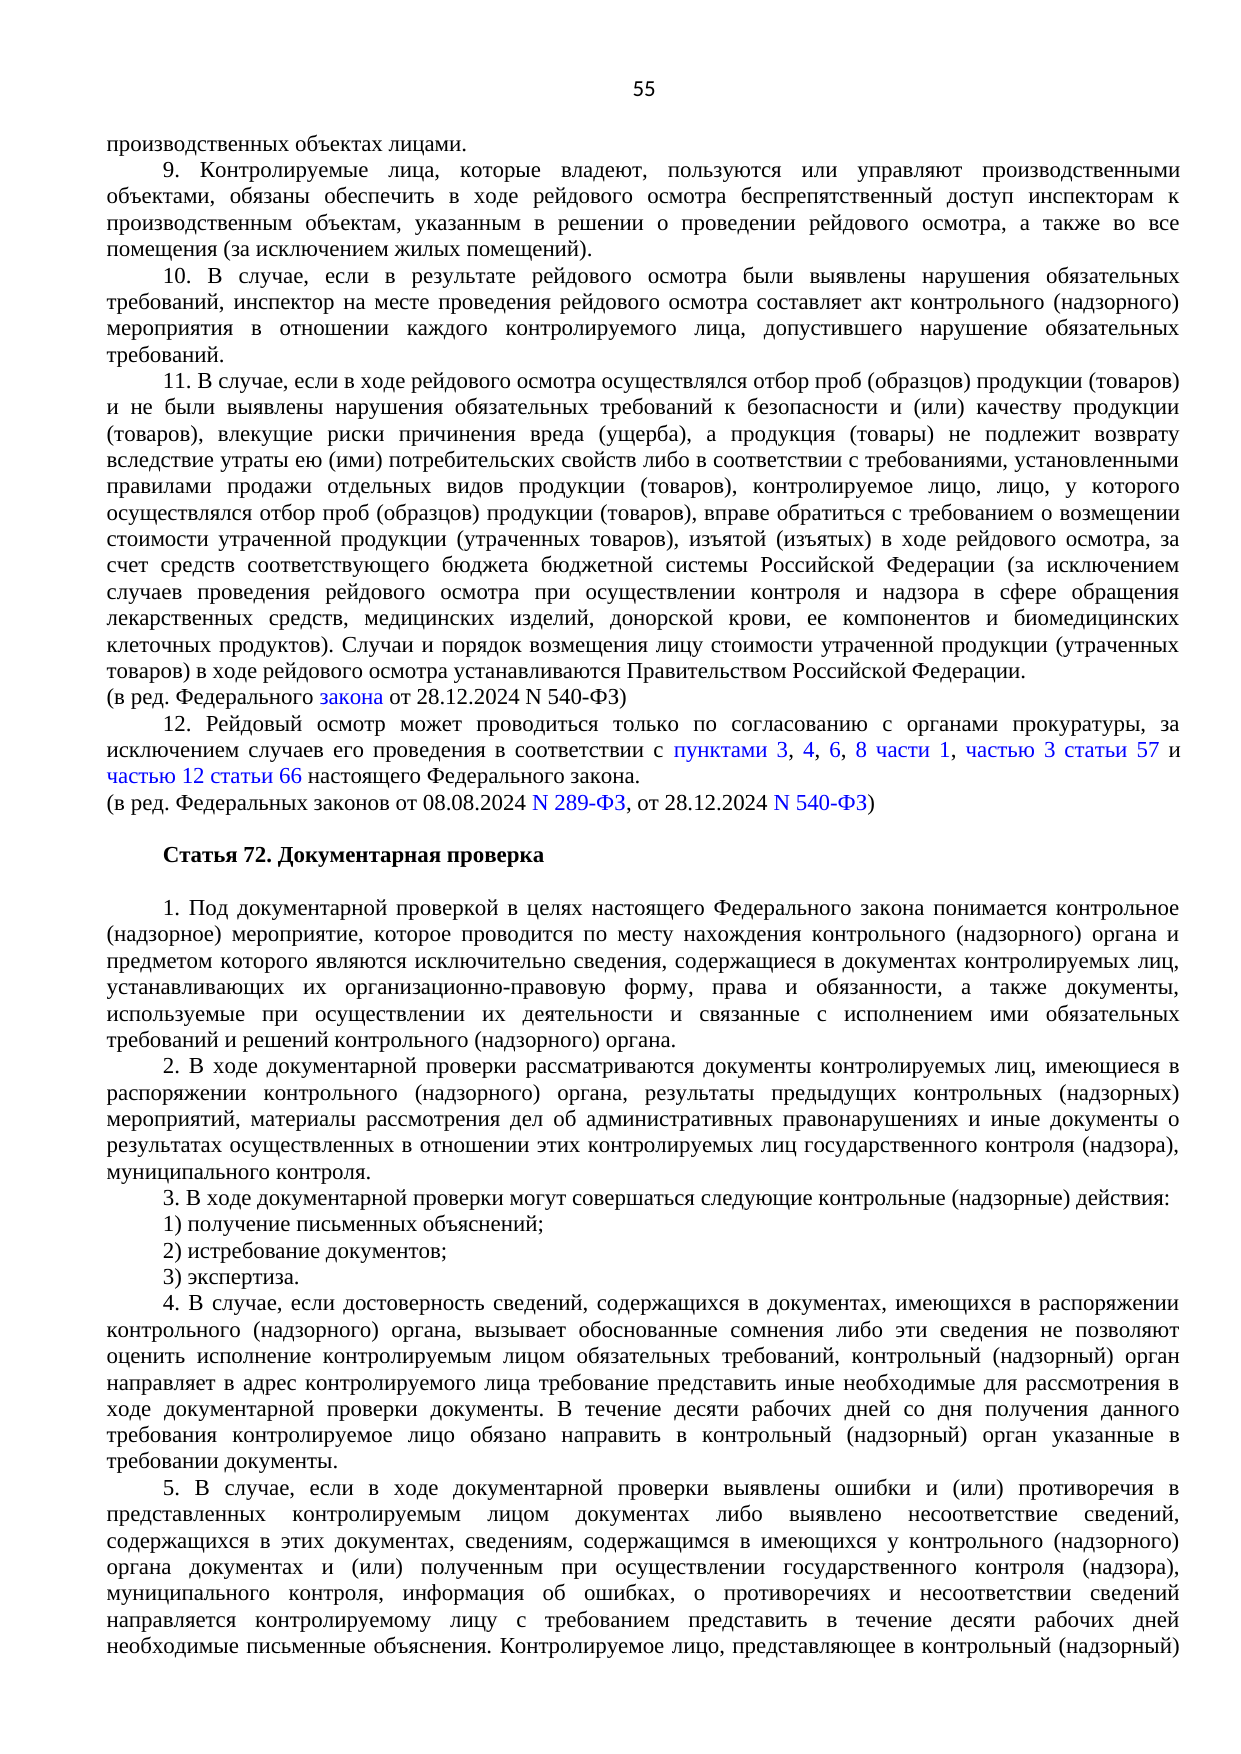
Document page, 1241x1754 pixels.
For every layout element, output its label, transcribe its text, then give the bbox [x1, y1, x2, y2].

text 1. Под документарной проверкой в целях настоящего Федерального закона понимается контрольное (надзорное) мероприятие, которое проводится по месту нахождения контрольного (надзорного) органа и предметом которого являются исключительно сведения, содержащиеся в документах контролируемых лиц, устанавливающих их организационно-правовую форму, права и обязанности, а также документы, используемые при осуществлении их деятельности и связанные с исполнением ими обязательных требований и решений контрольного (надзорного) органа. [106, 894, 1181, 1052]
text (в ред. Федеральных законов от 08.08.2024 N 289-ФЗ, от 28.12.2024 N 540-ФЗ) [106, 789, 1181, 815]
text 12. Рейдовый осмотр может проводиться только по согласованию с органами прокуратуры, за исключением случаев его проведения в соответствии с пунктами 3, 4, 6, 8 части 1, частью 3 статьи 57 и частью 12 статьи 66 настоящего Федерального закона. [106, 710, 1181, 789]
text 2. В ходе документарной проверки рассматриваются документы контролируемых лиц, имеющиеся в распоряжении контрольного (надзорного) органа, результаты предыдущих контрольных (надзорных) мероприятий, материалы рассмотрения дел об административных правонарушениях и иные документы о результатах осуществленных в отношении этих контролируемых лиц государственного контроля (надзора), муниципального контроля. [106, 1052, 1181, 1184]
text 4. В случае, если достоверность сведений, содержащихся в документах, имеющихся в распоряжении контрольного (надзорного) органа, вызывает обоснованные сомнения либо эти сведения не позволяют оценить исполнение контролируемым лицом обязательных требований, контрольный (надзорный) орган направляет в адрес контролируемого лица требование представить иные необходимые для рассмотрения в ходе документарной проверки документы. В течение десяти рабочих дней со дня получения данного требования контролируемое лицо обязано направить в контрольный (надзорный) орган указанные в требовании документы. [106, 1289, 1181, 1474]
title Статья 72. Документарная проверка [106, 841, 1181, 868]
text (в ред. Федерального закона от 28.12.2024 N 540-ФЗ) [106, 683, 1181, 710]
text 2) истребование документов; [106, 1237, 1181, 1263]
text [106, 130, 1181, 156]
text 1) получение письменных объяснений; [106, 1210, 1181, 1237]
text 10. В случае, если в результате рейдового осмотра были выявлены нарушения обязательных требований, инспектор на месте проведения рейдового осмотра составляет акт контрольного (надзорного) мероприятия в отношении каждого контролируемого лица, допустившего нарушение обязательных требований. [106, 262, 1181, 367]
text 3. В ходе документарной проверки могут совершаться следующие контрольные (надзорные) действия: [106, 1184, 1181, 1210]
text 11. В случае, если в ходе рейдового осмотра осуществлялся отбор проб (образцов) продукции (товаров) и не были выявлены нарушения обязательных требований к безопасности и (или) качеству продукции (товаров), влекущие риски причинения вреда (ущерба), а продукция (товары) не подлежит возврату вследствие утраты ею (ими) потребительских свойств либо в соответствии с требованиями, установленными правилами продажи отдельных видов продукции (товаров), контролируемое лицо, лицо, у которого осуществлялся отбор проб (образцов) продукции (товаров), вправе обратиться с требованием о возмещении стоимости утраченной продукции (утраченных товаров), изъятой (изъятых) в ходе рейдового осмотра, за счет средств соответствующего бюджета бюджетной системы Российской Федерации (за исключением случаев проведения рейдового осмотра при осуществлении контроля и надзора в сфере обращения лекарственных средств, медицинских изделий, донорской крови, ее компонентов и биомедицинских клеточных продуктов). Случаи и порядок возмещения лицу стоимости утраченной продукции (утраченных товаров) в ходе рейдового осмотра устанавливаются Правительством Российской Федерации. [106, 367, 1181, 683]
text 3) экспертиза. [106, 1263, 1181, 1289]
text 9. Контролируемые лица, которые владеют, пользуются или управляют производственными объектами, обязаны обеспечить в ходе рейдового осмотра беспрепятственный доступ инспекторам к производственным объектам, указанным в решении о проведении рейдового осмотра, а также во все помещения (за исключением жилых помещений). [106, 156, 1181, 262]
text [106, 1474, 1181, 1658]
